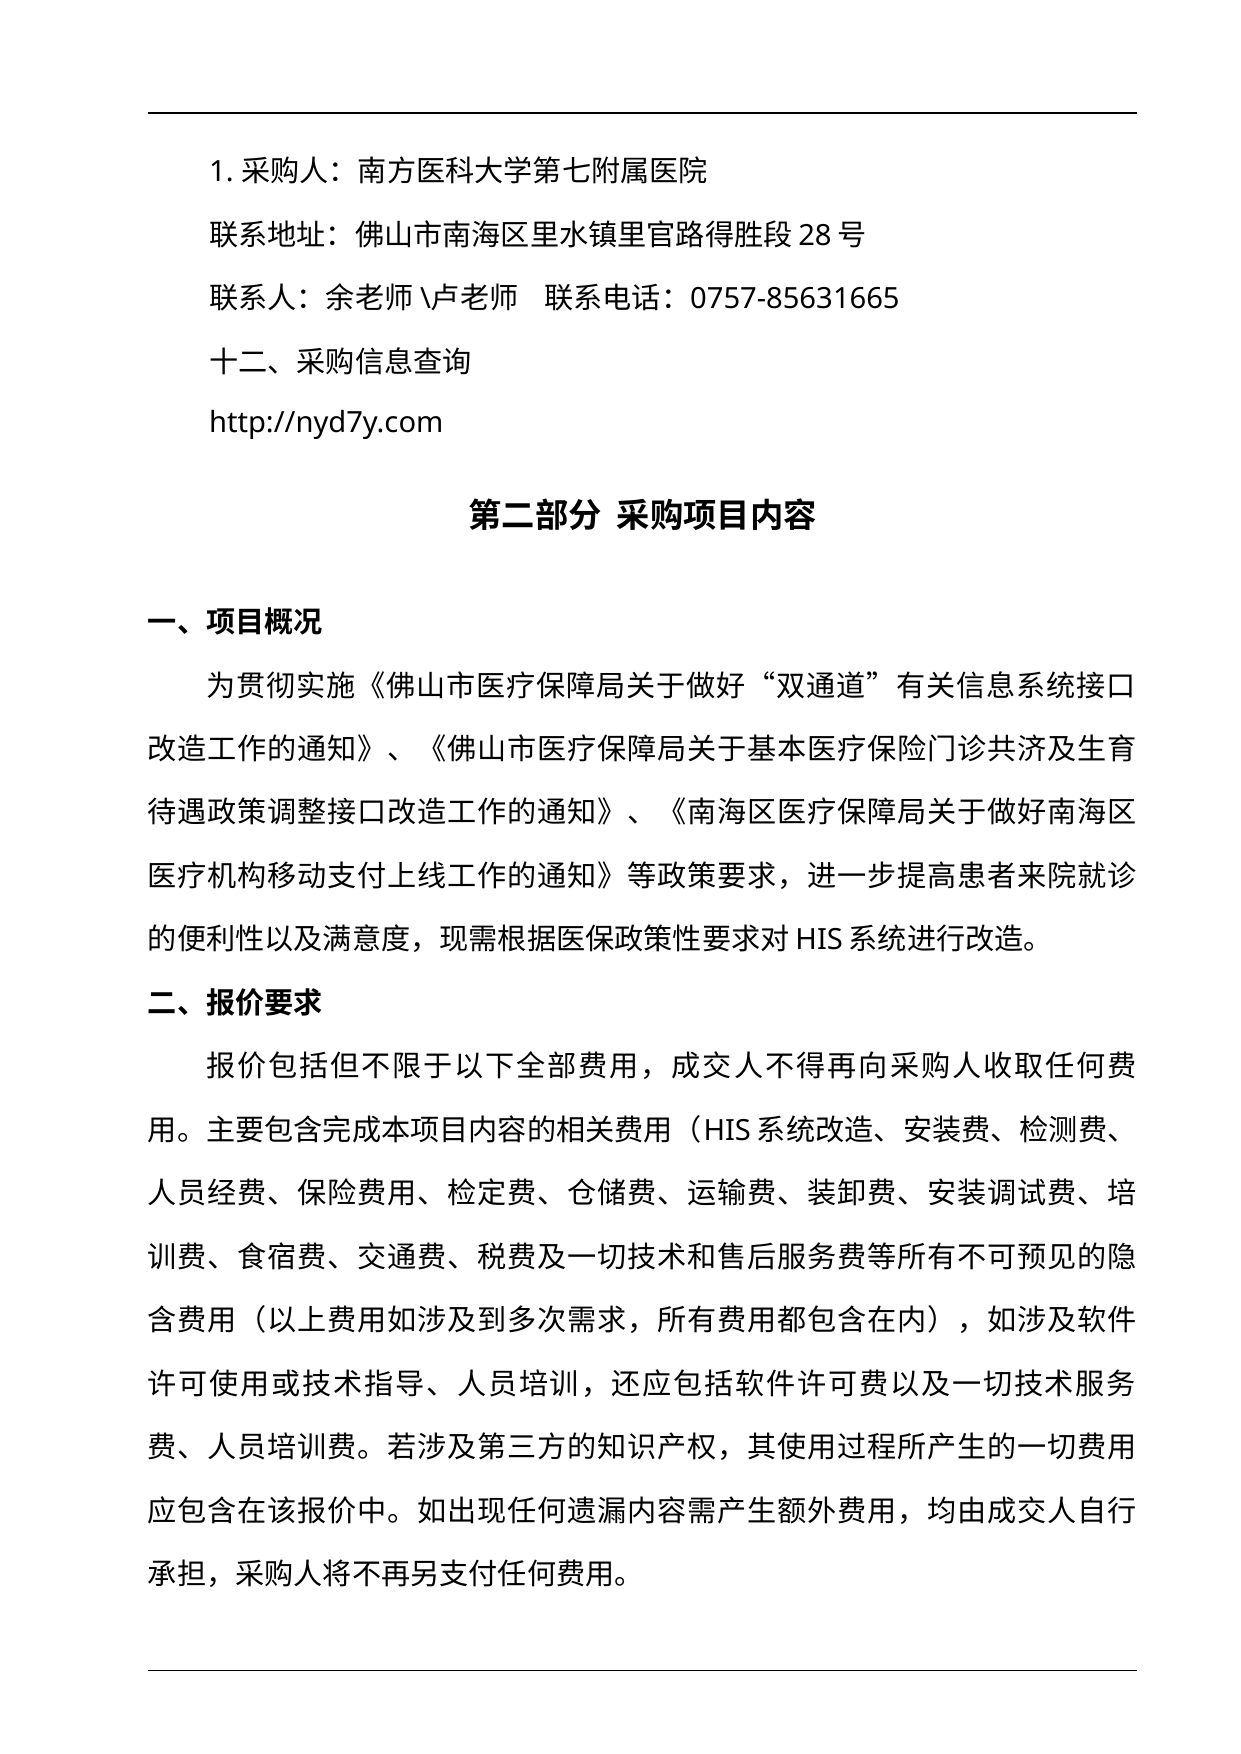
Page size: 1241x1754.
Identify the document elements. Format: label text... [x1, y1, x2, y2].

text 十二、采购信息查询 [148, 338, 1137, 381]
text http://nyd7y.com [148, 402, 1137, 441]
subtitle 第二部分 采购项目内容 [148, 488, 1137, 537]
text 1. 采购人：南方医科大学第七附属医院 [148, 148, 1137, 190]
text 二、报价要求 [148, 979, 1137, 1022]
text 一、项目概况 [148, 599, 1137, 641]
text 为贯彻实施《佛山市医疗保障局关于做好“双通道”有关信息系统接口改造工作的通知》、《佛山市医疗保障局关于基本医疗保险门诊共济及生育待遇政策调整接口改造工作的通知》、《南海区医疗保障局关于做好南海区医疗机构移动支付上线工作的通知》等政策要求，进一步提高患者来院就诊的便利性以及满意度，现需根据医保政策性要求对HIS系统进行改造。 [148, 662, 1137, 958]
text 联系地址：佛山市南海区里水镇里官路得胜段28号 [148, 211, 1137, 254]
text 联系人：余老师 \卢老师 联系电话：0757-85631665 [148, 275, 1137, 317]
text 报价包括但不限于以下全部费用，成交人不得再向采购人收取任何费用。主要包含完成本项目内容的相关费用（HIS系统改造、安装费、检测费、人员经费、保险费用、检定费、仓储费、运输费、装卸费、安装调试费、培训费、食宿费、交通费、税费及一切技术和售后服务费等所有不可预见的隐含费用（以上费用如涉及到多次需求，所有费用都包含在内），如涉及软件许可使用或技术指导、人员培训，还应包括软件许可费以及一切技术服务费、人员培训费。若涉及第三方的知识产权，其使用过程所产生的一切费用应包含在该报价中。如出现任何遗漏内容需产生额外费用，均由成交人自行承担，采购人将不再另支付任何费用。 [148, 1043, 1137, 1593]
